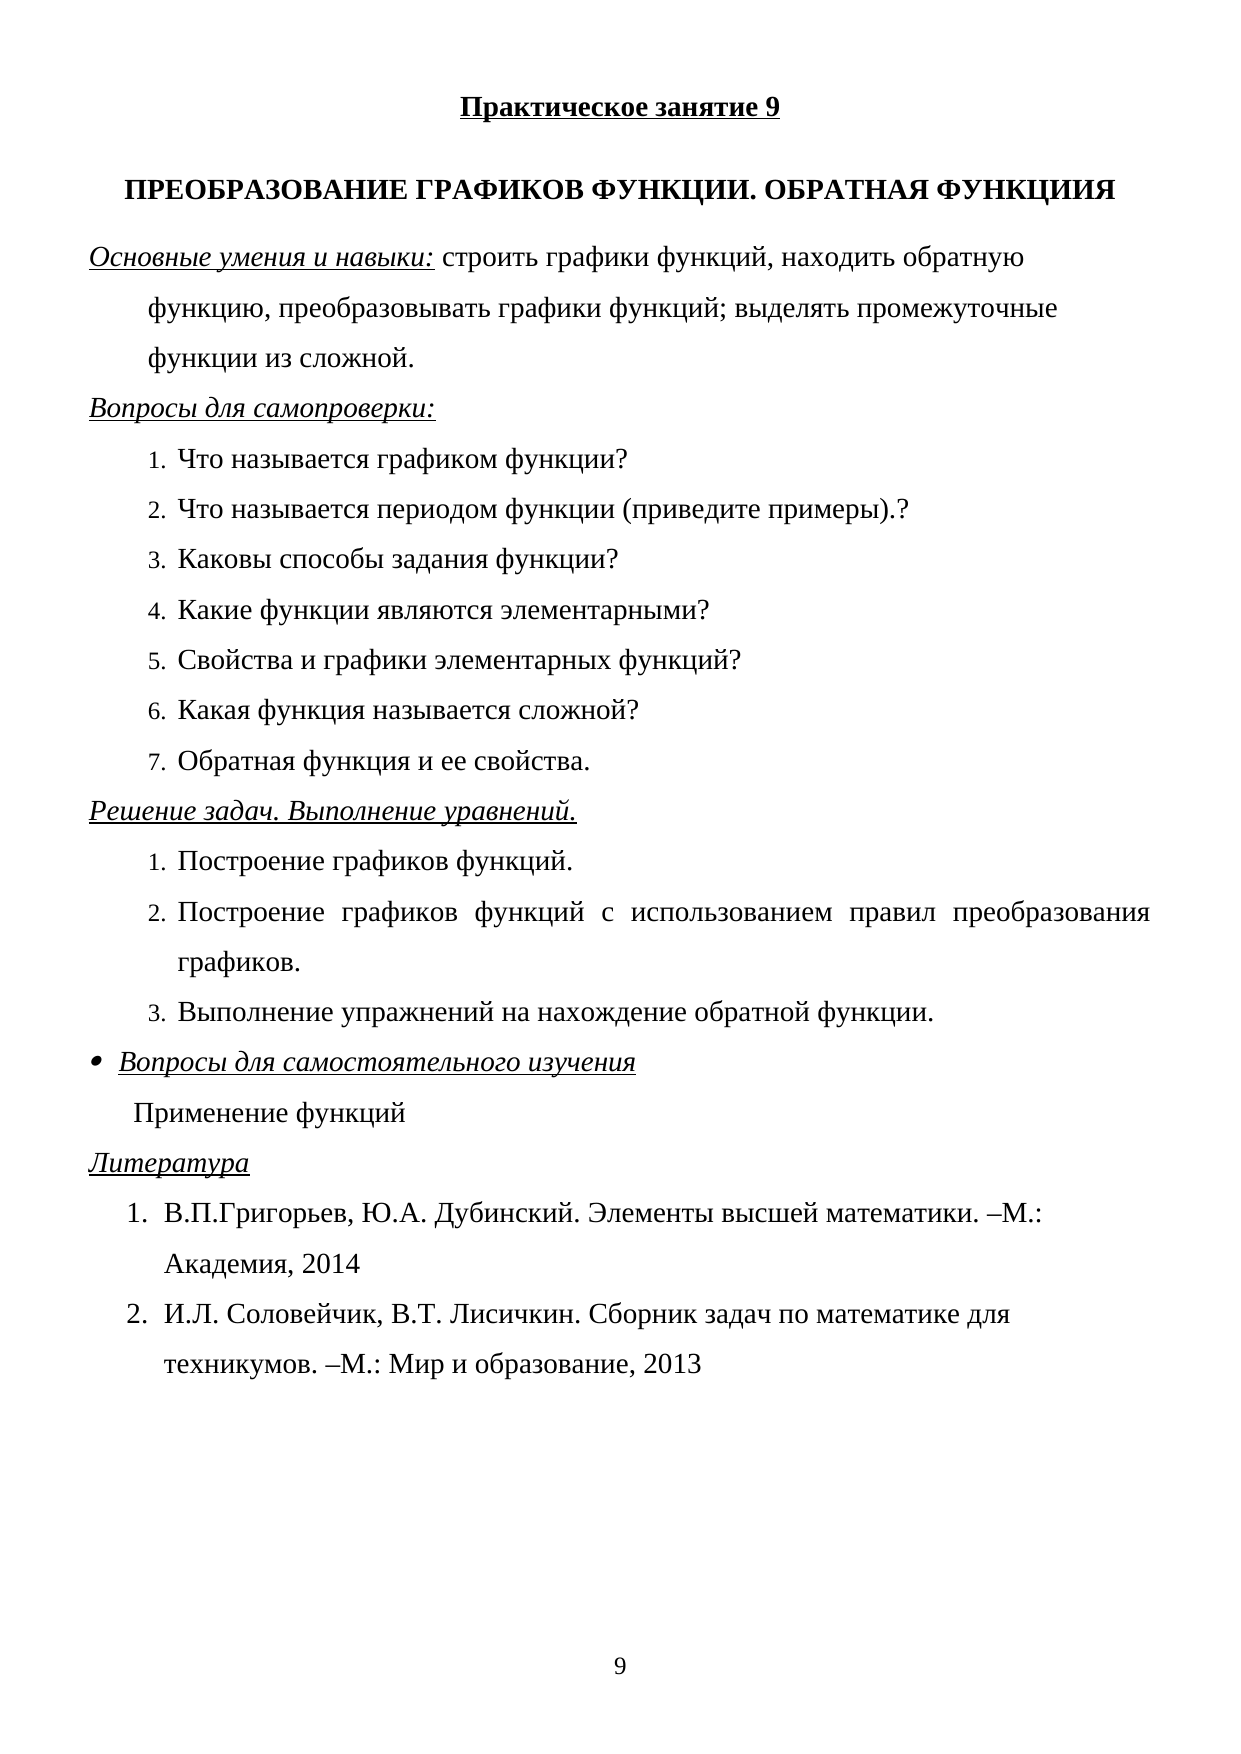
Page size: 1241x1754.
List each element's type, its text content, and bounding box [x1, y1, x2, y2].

list В.П.Григорьев, Ю.А. Дубинский. Элементы высшей математики. –М.: Академия, 2014 [126, 1196, 1152, 1279]
list И.Л. Соловейчик, В.Т. Лисичкин. Сборник задач по математике для техникумов. –М.: Мир и образование, 2013 [126, 1296, 1152, 1380]
list Какая функция называется сложной? [148, 692, 1152, 726]
text Литература [89, 1145, 1152, 1179]
list Построение графиков функций. [148, 843, 1152, 877]
list Какие функции являются элементарными? [148, 592, 1152, 625]
text ПРЕОБРАЗОВАНИЕ ГРАФИКОВ ФУНКЦИИ. ОБРАТНАЯ ФУНКЦИИЯ [89, 172, 1152, 206]
list Что называется графиком функции? [148, 441, 1152, 474]
text Вопросы для самопроверки: [89, 391, 1152, 424]
text Решение задач. Выполнение уравнений. [89, 793, 1152, 827]
list Обратная функция и ее свойства. [148, 743, 1152, 776]
list Свойства и графики элементарных функций? [148, 642, 1152, 676]
list Выполнение упражнений на нахождение обратной функции. [148, 994, 1152, 1028]
text Практическое занятие 9 [89, 89, 1152, 122]
text Применение функций [96, 1095, 1152, 1128]
list Вопросы для самостоятельного изучения [89, 1044, 1152, 1078]
list Что называется периодом функции (приведите примеры).? [148, 491, 1152, 525]
list Построение графиков функций с использованием правил преобразования графиков. [148, 894, 1152, 977]
list Каковы способы задания функции? [148, 541, 1152, 575]
text Основные умения и навыки: строить графики функций, находить обратную функцию, преобразовывать графики функций; выделять промежуточные функции из сложной. [89, 239, 1152, 374]
